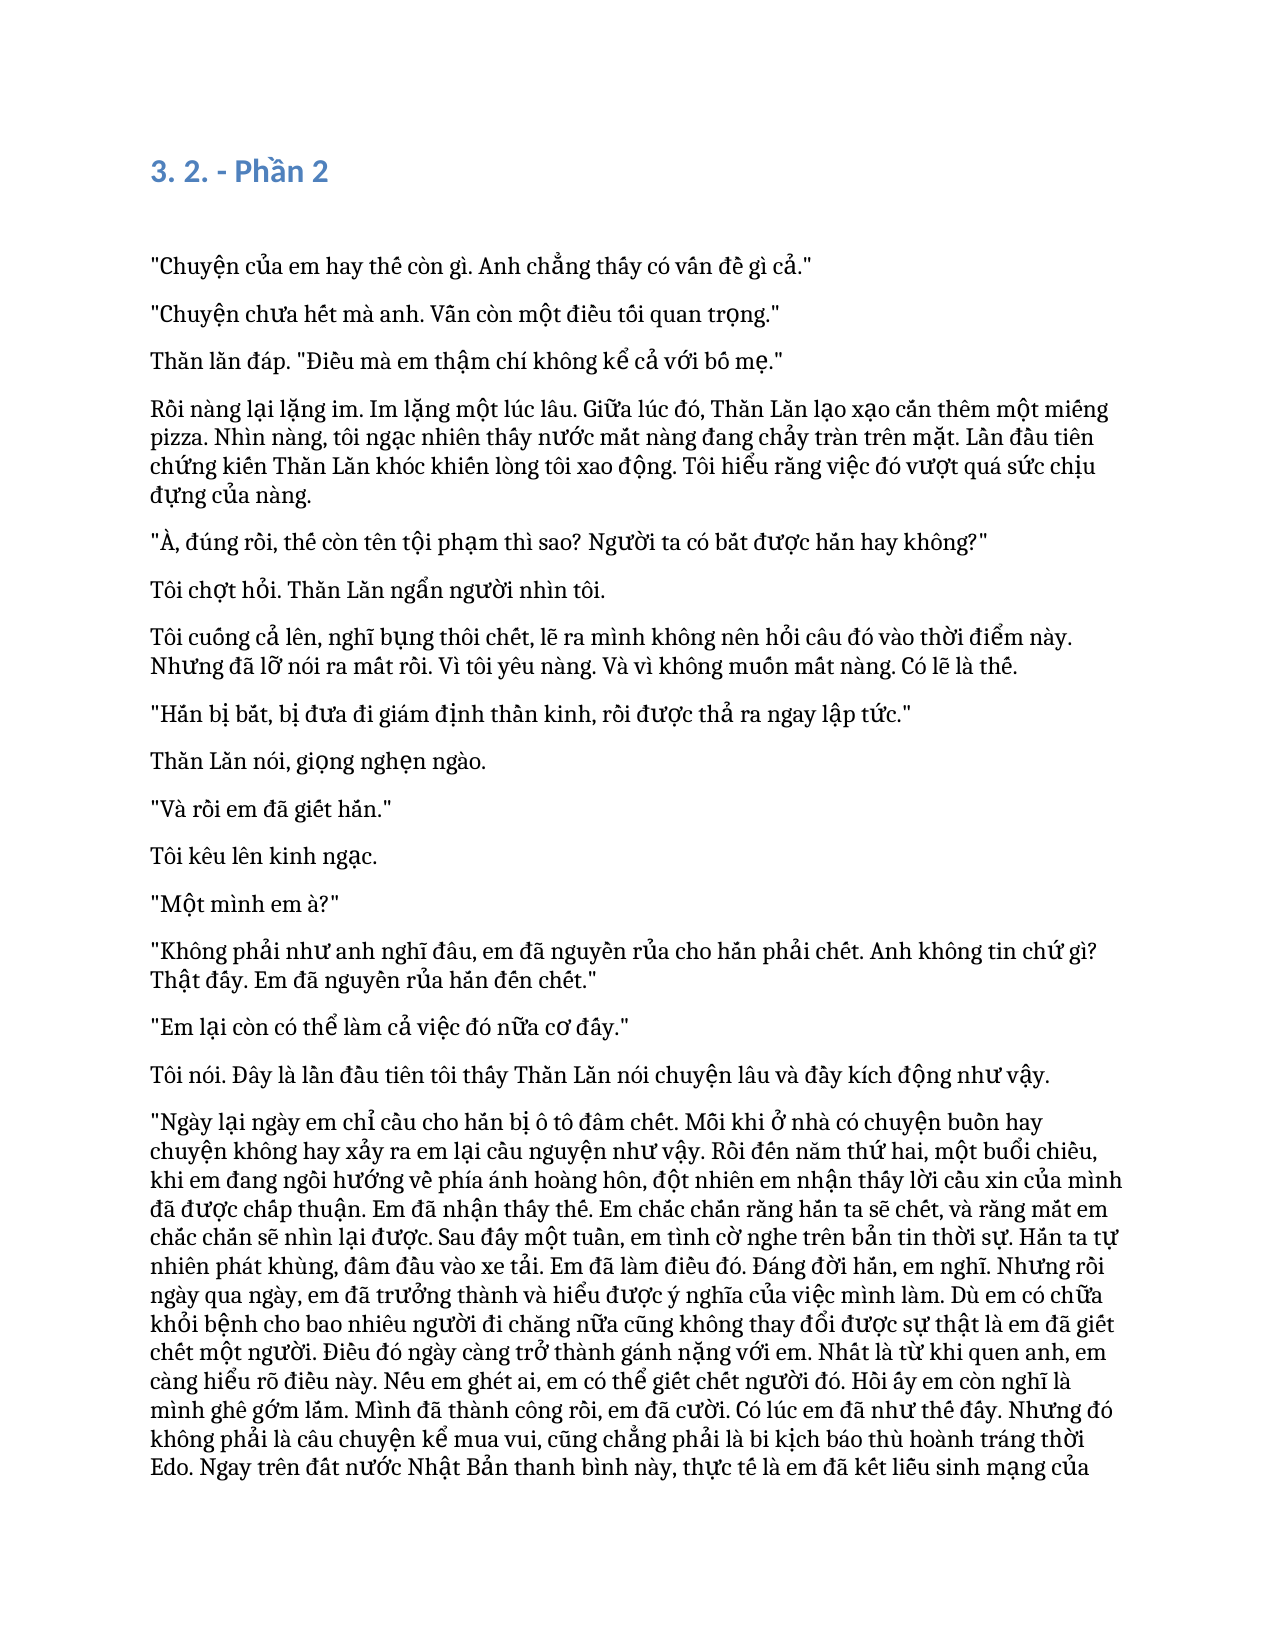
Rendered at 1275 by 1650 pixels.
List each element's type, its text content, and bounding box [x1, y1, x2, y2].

text "Và rồi em đã giết hắn." [150, 794, 1125, 823]
text "Không phải như anh nghĩ đâu, em đã nguyền rủa cho hắn phải chết. Anh không tin chứ gì? Thật đấy. Em đã nguyền rủa hắn đến chết." [150, 937, 1125, 994]
text "Hắn bị bắt, bị đưa đi giám định thần kinh, rồi được thả ra ngay lập tức." [150, 699, 1125, 728]
text Tôi cuống cả lên, nghĩ bụng thôi chết, lẽ ra mình không nên hỏi câu đó vào thời điểm này. Nhưng đã lỡ nói ra mất rồi. Vì tôi yêu nàng. Và vì không muốn mất nàng. Có lẽ là thế. [150, 623, 1125, 681]
text Tôi chợt hỏi. Thằn Lằn ngẩn người nhìn tôi. [150, 576, 1125, 604]
text "Em lại còn có thể làm cả việc đó nữa cơ đấy." [150, 1013, 1125, 1042]
text "Chuyện của em hay thế còn gì. Anh chẳng thấy có vấn đề gì cả." [150, 194, 1125, 281]
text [150, 1108, 1125, 1482]
text Thằn Lằn nói, giọng nghẹn ngào. [150, 747, 1125, 776]
text Thằn lằn đáp. "Điều mà em thậm chí không kể cả với bố mẹ." [150, 347, 1125, 376]
subtitle 3. 2. - Phần 2 [150, 150, 1125, 191]
text Tôi kêu lên kinh ngạc. [150, 842, 1125, 871]
text Tôi nói. Đây là lần đầu tiên tôi thấy Thằn Lằn nói chuyện lâu và đầy kích động như vậy. [150, 1061, 1125, 1089]
text "Chuyện chưa hết mà anh. Vẫn còn một điều tối quan trọng." [150, 299, 1125, 328]
text "À, đúng rồi, thế còn tên tội phạm thì sao? Người ta có bắt được hắn hay không?" [150, 528, 1125, 557]
text Rồi nàng lại lặng im. Im lặng một lúc lâu. Giữa lúc đó, Thằn Lằn lạo xạo cắn thêm một miếng pizza. Nhìn nàng, tôi ngạc nhiên thấy nước mắt nàng đang chảy tràn trên mặt. Lần đầu tiên chứng kiến Thằn Lằn khóc khiến lòng tôi xao động. Tôi hiểu rằng việc đó vượt quá sức chịu đựng của nàng. [150, 394, 1125, 509]
text "Một mình em à?" [150, 889, 1125, 918]
